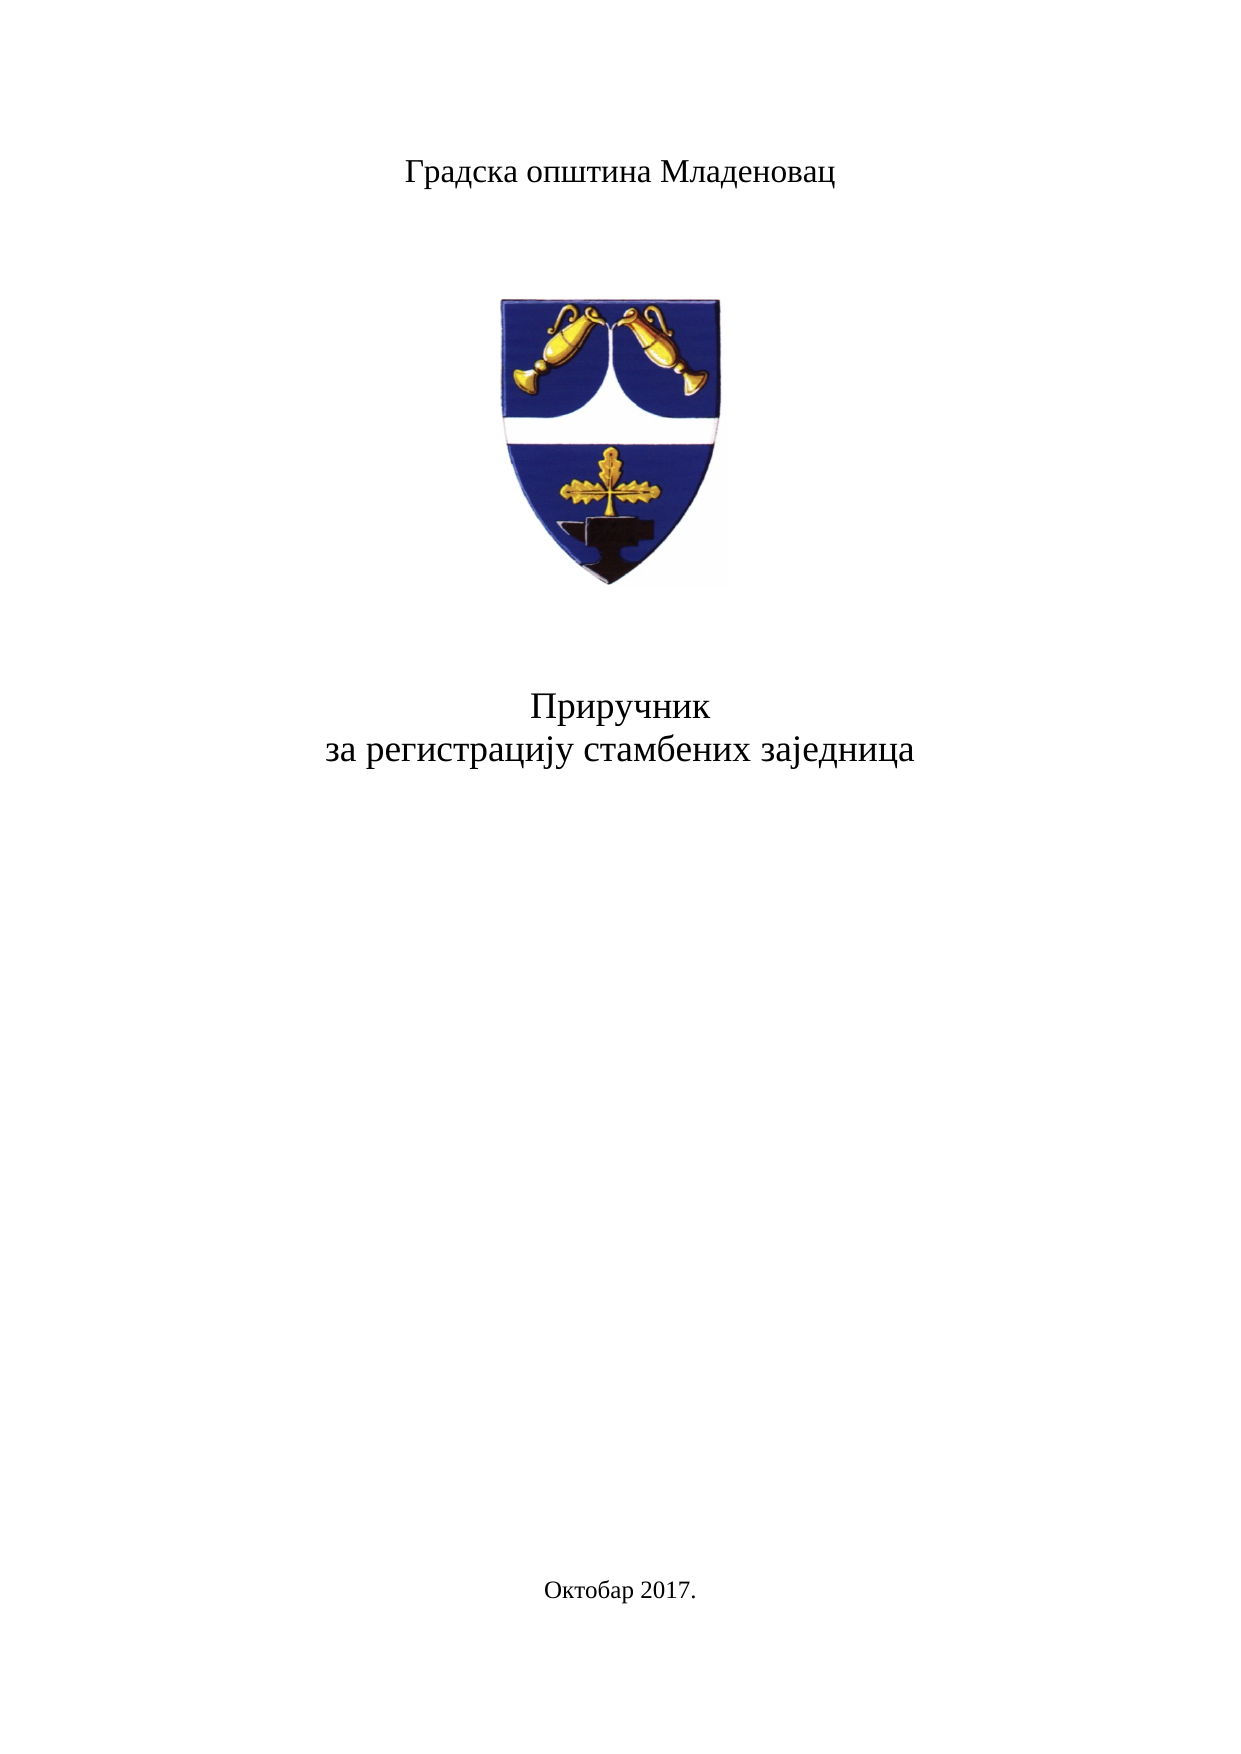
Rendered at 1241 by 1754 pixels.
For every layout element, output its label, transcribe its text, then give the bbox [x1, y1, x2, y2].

picture [500, 296, 728, 587]
text за регистрацију стамбених заједница [75, 727, 1165, 770]
text Градска општина Младеновац [75, 152, 1165, 190]
text Приручник [75, 683, 1165, 727]
text Октобар 2017. [75, 1575, 1165, 1603]
